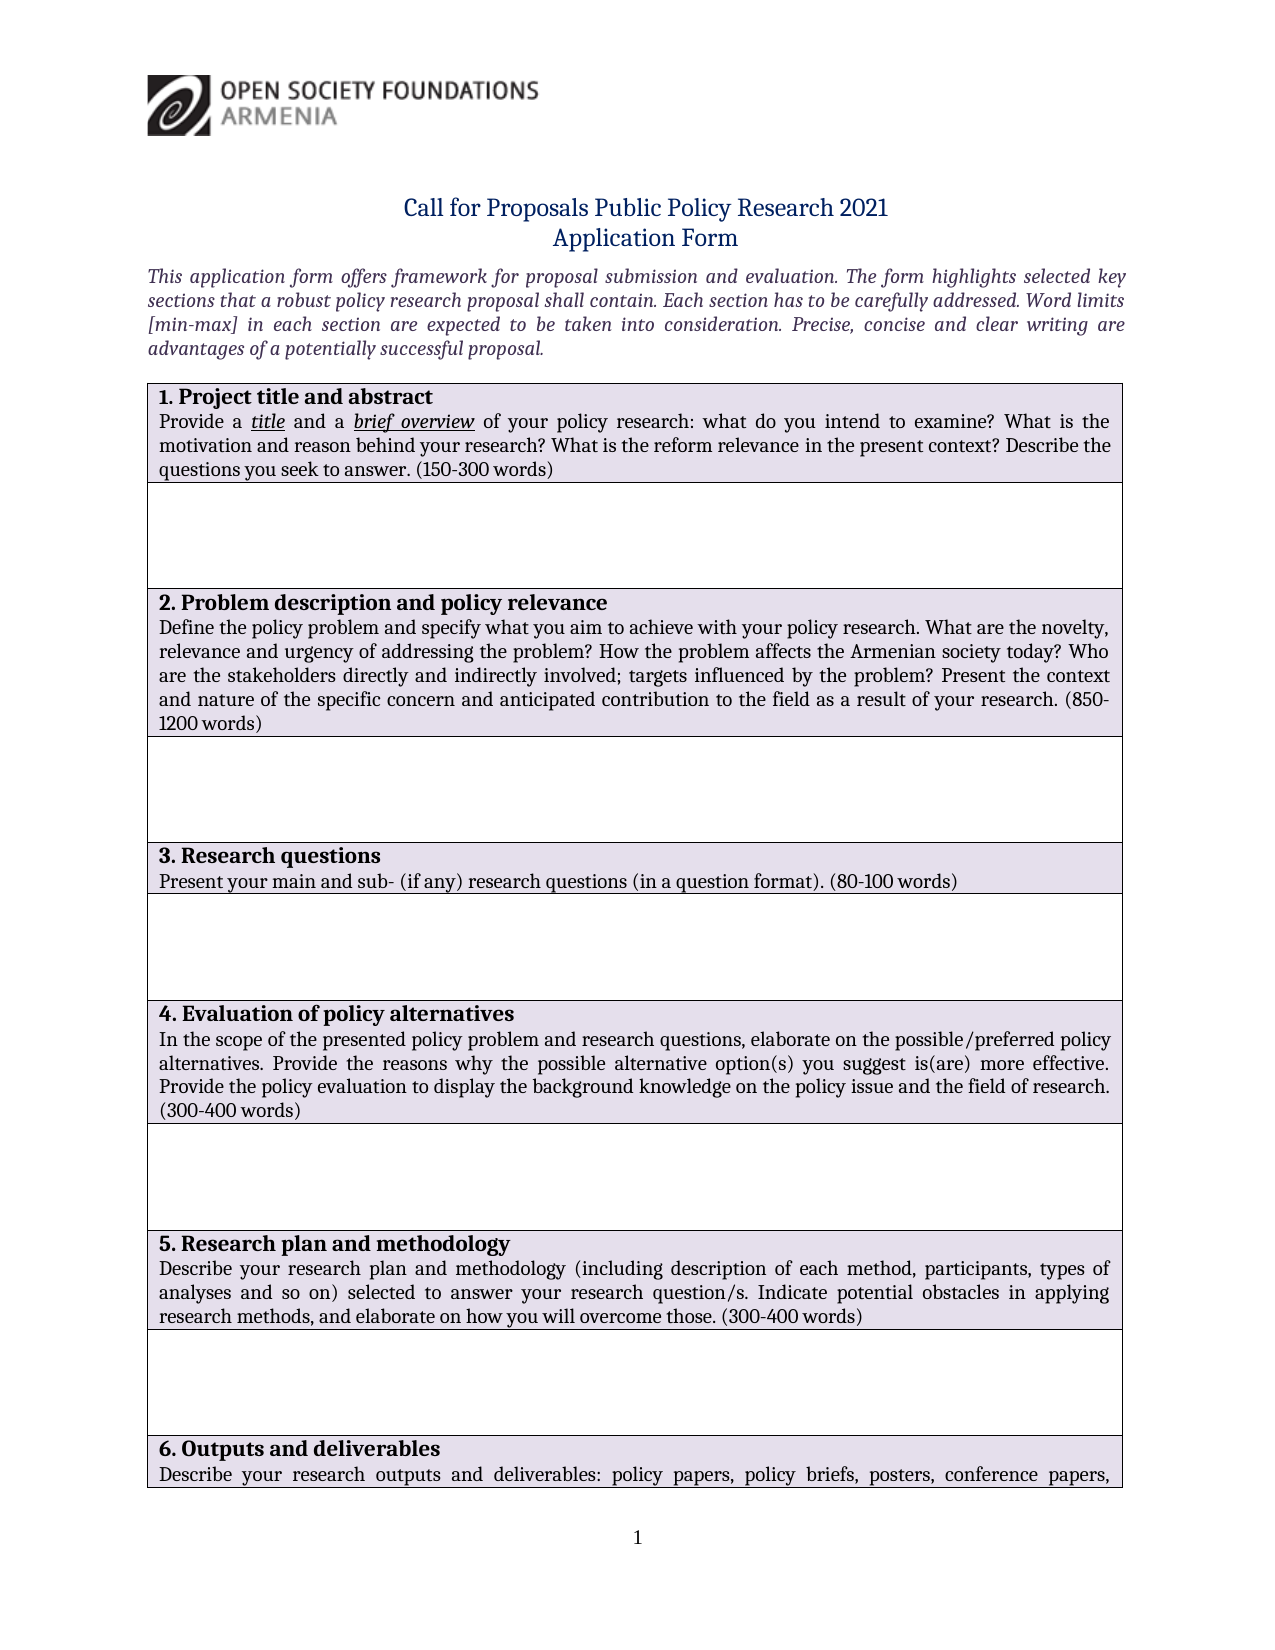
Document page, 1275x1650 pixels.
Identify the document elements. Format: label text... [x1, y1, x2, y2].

subtitle Application Form [164, 223, 1127, 253]
table_cell [148, 1124, 1122, 1229]
table_cell [148, 737, 1122, 842]
table_cell 2. Problem description and policy relevance Define the policy problem and specify what you aim to achieve with your policy research. What are the novelty, relevance and urgency of addressing the problem? How the problem affects the Armenian society today? Who are the stakeholders directly and indirectly involved; targets influenced by the problem? Present the context and nature of the specific concern and anticipated contribution to the field as a result of your research. (850-1200 words) [148, 589, 1122, 736]
table_cell [148, 1330, 1122, 1435]
table_header 1. Project title and abstract Provide a title and a brief overview of your policy research: what do you intend to examine? What is the motivation and reason behind your research? What is the reform relevance in the present context? Describe the questions you seek to answer. (150-300 words) [148, 384, 1122, 482]
table_cell 3. Research questions Present your main and sub- (if any) research questions (in a question format). (80-100 words) [148, 843, 1122, 893]
text This application form offers framework for proposal submission and evaluation. The form highlights selected key sections that a robust policy research proposal shall contain. Each section has to be carefully addressed. Word limits [min-max] in each section are expected to be taken into consideration. Precise, concise and clear writing are advantages of a potentially successful proposal. [148, 265, 1127, 361]
table_cell 4. Evaluation of policy alternatives In the scope of the presented policy problem and research questions, elaborate on the possible/preferred policy alternatives. Provide the reasons why the possible alternative option(s) you suggest is(are) more effective. Provide the policy evaluation to display the background knowledge on the policy issue and the field of research. (300-400 words) [148, 1001, 1122, 1123]
table_cell [148, 483, 1122, 588]
table_cell 5. Research plan and methodology Describe your research plan and methodology (including description of each method, participants, types of analyses and so on) selected to answer your research question/s. Indicate potential obstacles in applying research methods, and elaborate on how you will overcome those. (300-400 words) [148, 1231, 1122, 1329]
picture [147, 75, 691, 136]
table_cell [148, 894, 1122, 1000]
subtitle Call for Proposals Public Policy Research 2021 [164, 193, 1127, 223]
